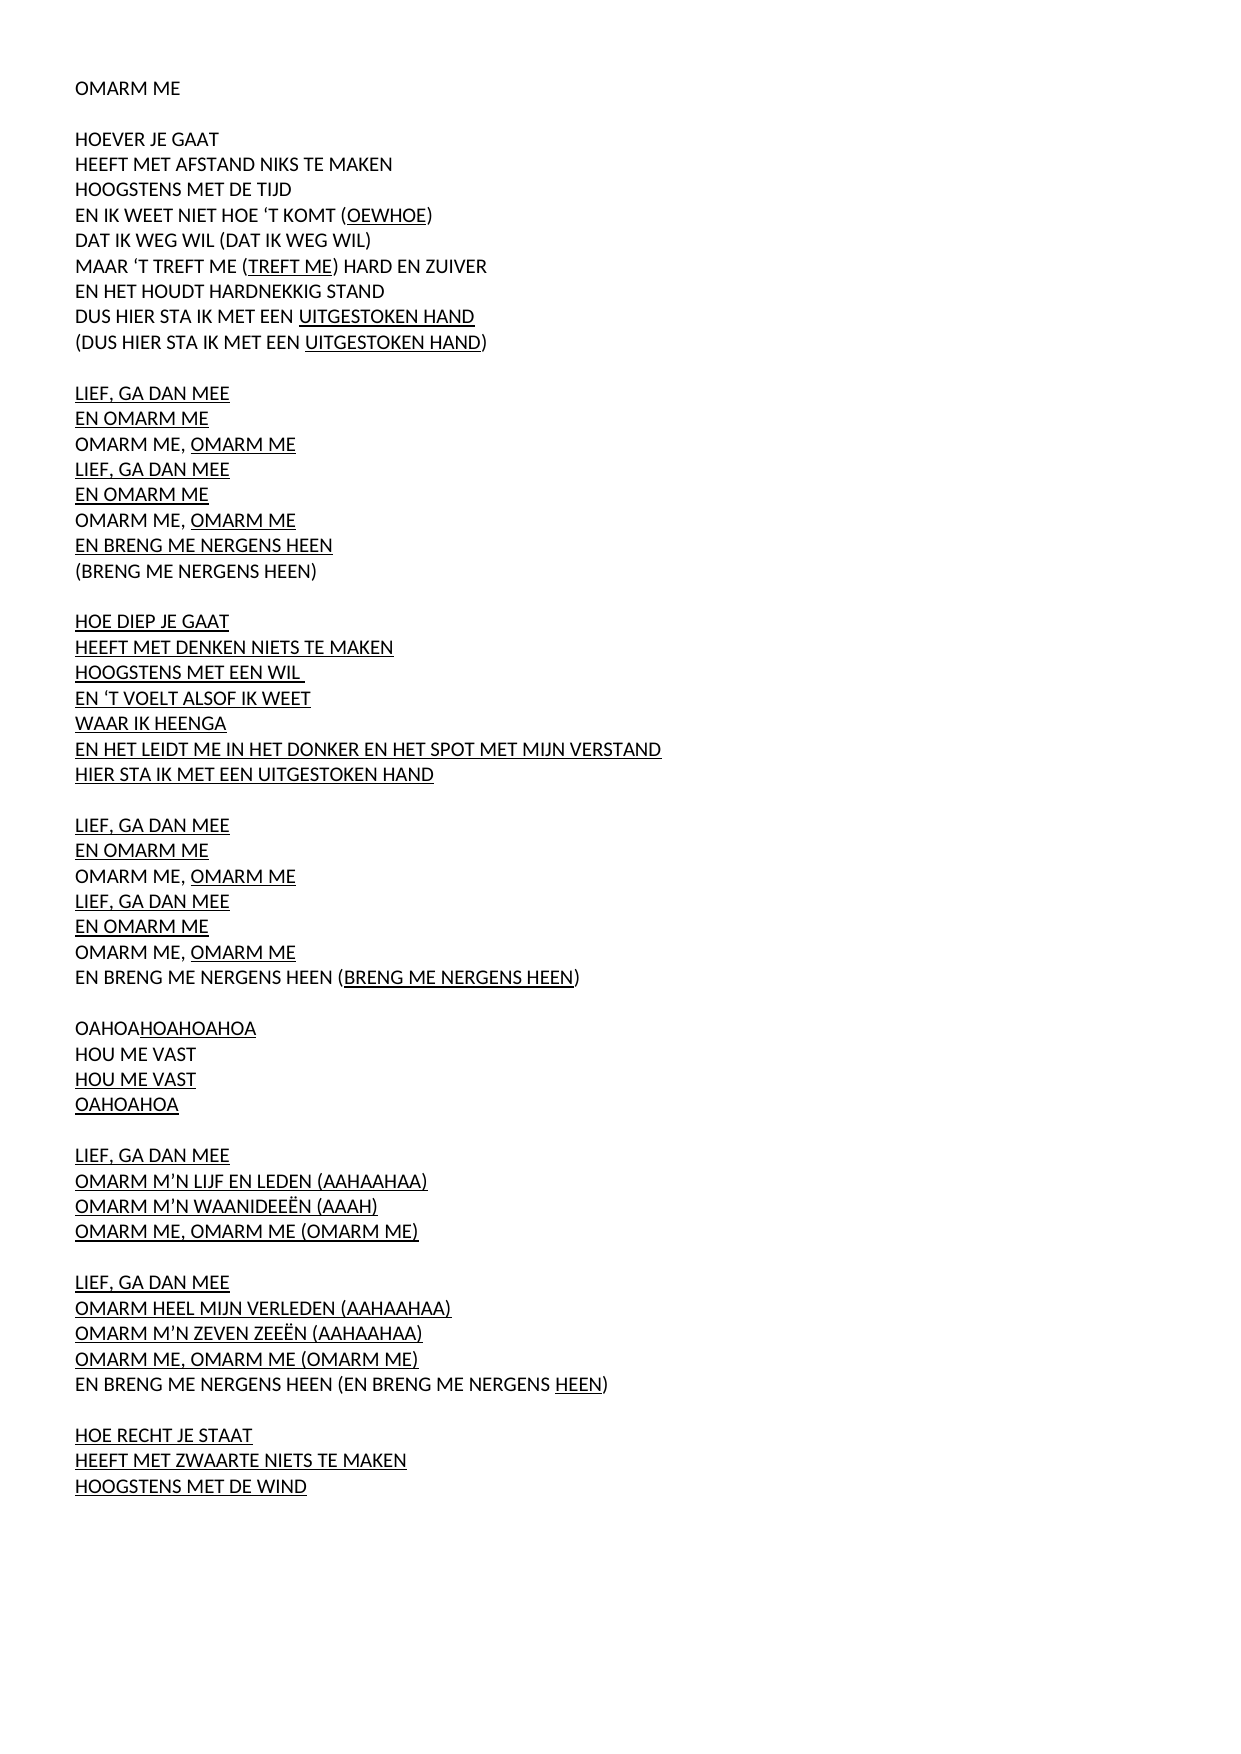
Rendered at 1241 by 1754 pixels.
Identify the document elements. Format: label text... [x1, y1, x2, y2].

text EN OMARM ME [75, 837, 1165, 863]
text HOOGSTENS MET DE TIJD [75, 177, 1165, 202]
text LIEF, GA DAN MEE [75, 380, 1165, 405]
text LIEF, GA DAN MEE [75, 456, 1165, 482]
text EN OMARM ME [75, 405, 1165, 431]
text EN BRENG ME NERGENS HEEN [75, 532, 1165, 558]
text OMARM ME [75, 75, 1165, 100]
text HEEFT MET DENKEN NIETS TE MAKEN [75, 634, 1165, 659]
text OAHOAHOA [75, 1092, 1165, 1117]
text EN ‘T VOELT ALSOF IK WEET [75, 685, 1165, 710]
text DUS HIER STA IK MET EEN UITGESTOKEN HAND [75, 304, 1165, 329]
text HIER STA IK MET EEN UITGESTOKEN HAND [75, 761, 1165, 787]
text OMARM M’N LIJF EN LEDEN (AAHAAHAA) [75, 1168, 1165, 1193]
text (BRENG ME NERGENS HEEN) [75, 558, 1165, 583]
text WAAR IK HEENGA [75, 710, 1165, 736]
text LIEF, GA DAN MEE [75, 888, 1165, 914]
text EN BRENG ME NERGENS HEEN (EN BRENG ME NERGENS HEEN) [75, 1371, 1165, 1397]
text OMARM ME, OMARM ME [75, 939, 1165, 964]
text HOOGSTENS MET EEN WIL [75, 659, 1165, 685]
text HOE RECHT JE STAAT [75, 1422, 1165, 1447]
text HEEFT MET AFSTAND NIKS TE MAKEN [75, 151, 1165, 177]
text OMARM ME, OMARM ME [75, 507, 1165, 532]
text OMARM HEEL MIJN VERLEDEN (AAHAAHAA) [75, 1295, 1165, 1320]
text EN BRENG ME NERGENS HEEN (BRENG ME NERGENS HEEN) [75, 964, 1165, 990]
text EN HET LEIDT ME IN HET DONKER EN HET SPOT MET MIJN VERSTAND [75, 736, 1165, 761]
text MAAR ‘T TREFT ME (TREFT ME) HARD EN ZUIVER [75, 253, 1165, 278]
text OMARM ME, OMARM ME [75, 431, 1165, 456]
text EN OMARM ME [75, 914, 1165, 939]
text EN HET HOUDT HARDNEKKIG STAND [75, 278, 1165, 304]
text DAT IK WEG WIL (DAT IK WEG WIL) [75, 227, 1165, 253]
text OMARM M’N ZEVEN ZEEËN (AAHAAHAA) [75, 1320, 1165, 1346]
text HEEFT MET ZWAARTE NIETS TE MAKEN [75, 1447, 1165, 1473]
text OMARM M’N WAANIDEEËN (AAAH) [75, 1193, 1165, 1219]
text EN IK WEET NIET HOE ‘T KOMT (OEWHOE) [75, 202, 1165, 227]
text OMARM ME, OMARM ME (OMARM ME) [75, 1346, 1165, 1371]
text (DUS HIER STA IK MET EEN UITGESTOKEN HAND) [75, 329, 1165, 354]
text OMARM ME, OMARM ME (OMARM ME) [75, 1219, 1165, 1244]
text HOE DIEP JE GAAT [75, 609, 1165, 634]
text HOU ME VAST [75, 1066, 1165, 1092]
text LIEF, GA DAN MEE [75, 812, 1165, 837]
text OAHOAHOAHOAHOA [75, 1015, 1165, 1041]
text HOEVER JE GAAT [75, 126, 1165, 151]
text OMARM ME, OMARM ME [75, 863, 1165, 888]
text LIEF, GA DAN MEE [75, 1142, 1165, 1168]
text LIEF, GA DAN MEE [75, 1269, 1165, 1295]
text HOOGSTENS MET DE WIND [75, 1473, 1165, 1498]
text EN OMARM ME [75, 482, 1165, 507]
text HOU ME VAST [75, 1041, 1165, 1066]
